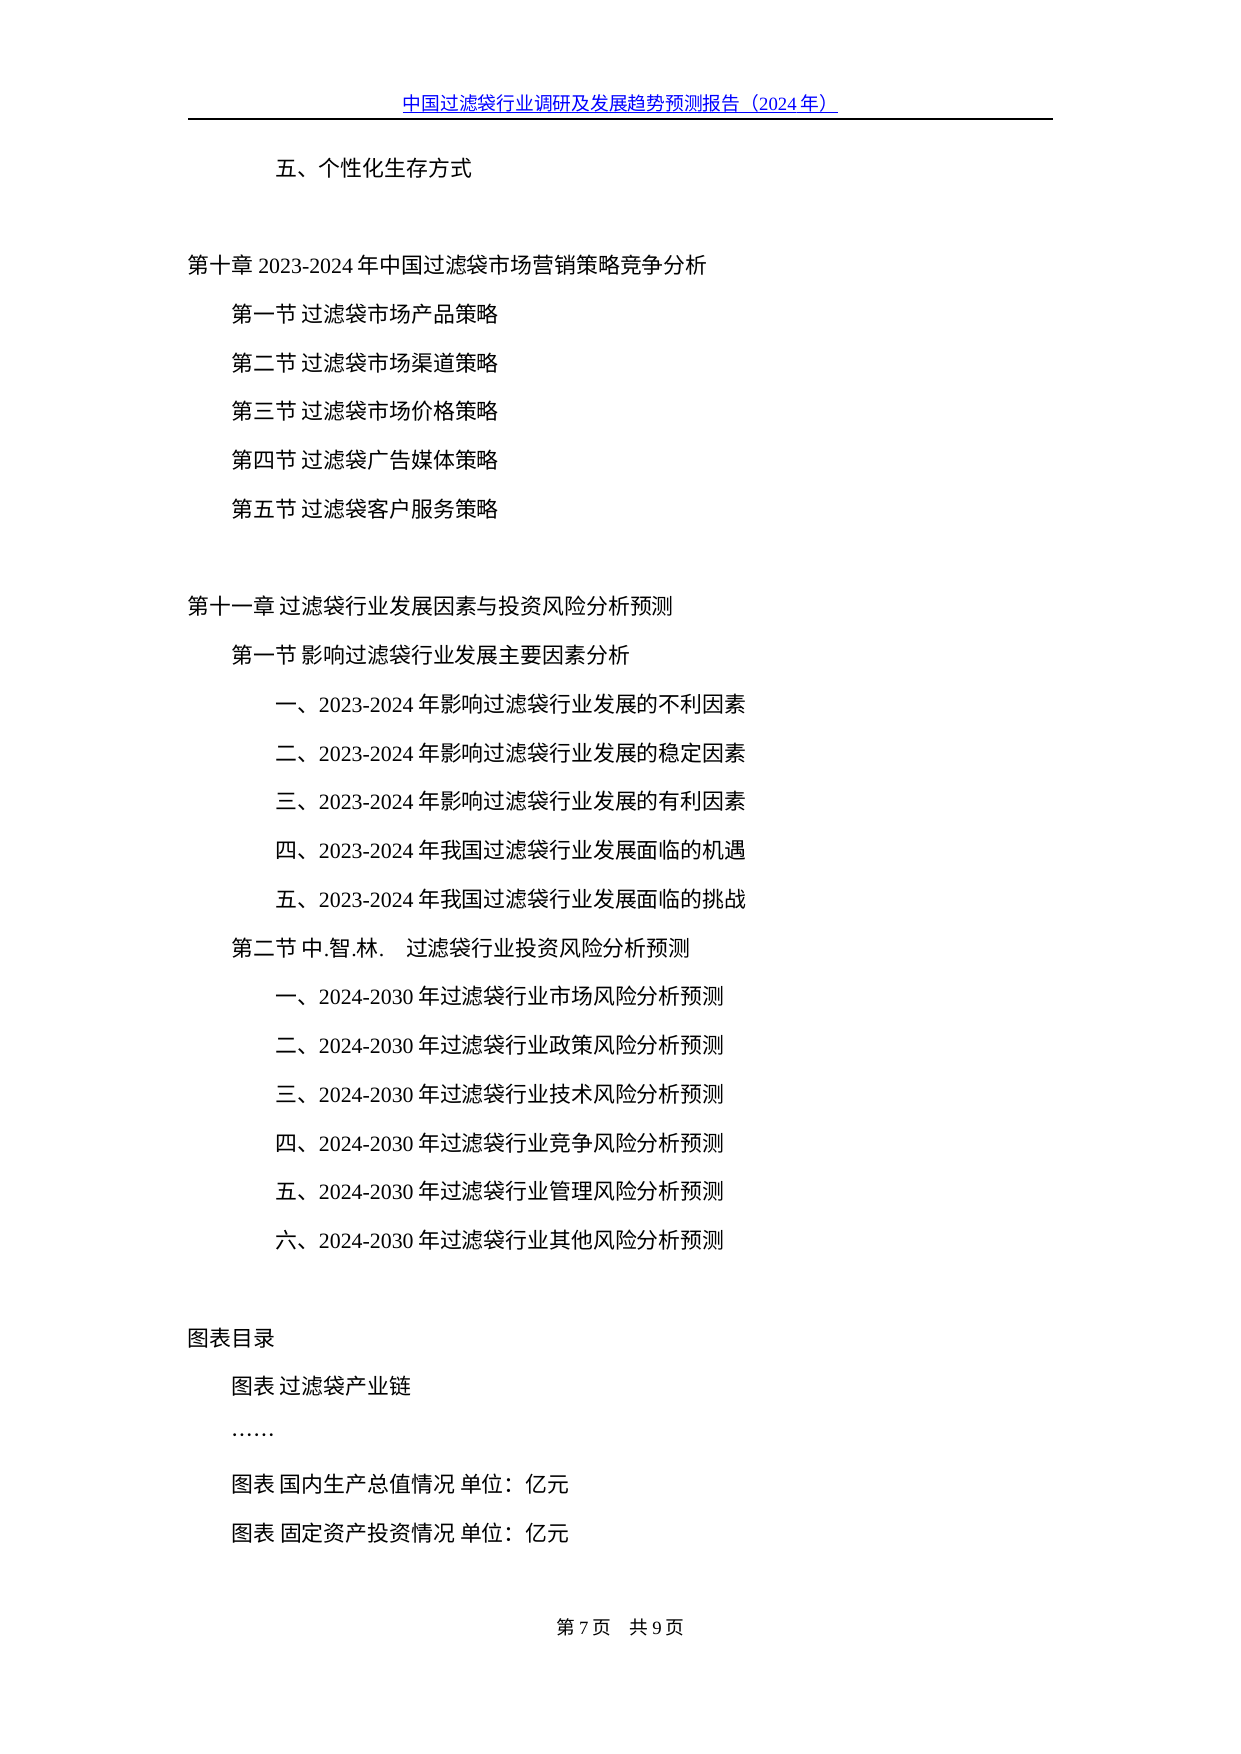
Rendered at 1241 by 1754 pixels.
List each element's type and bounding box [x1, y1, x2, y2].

text [187, 150, 1053, 1548]
